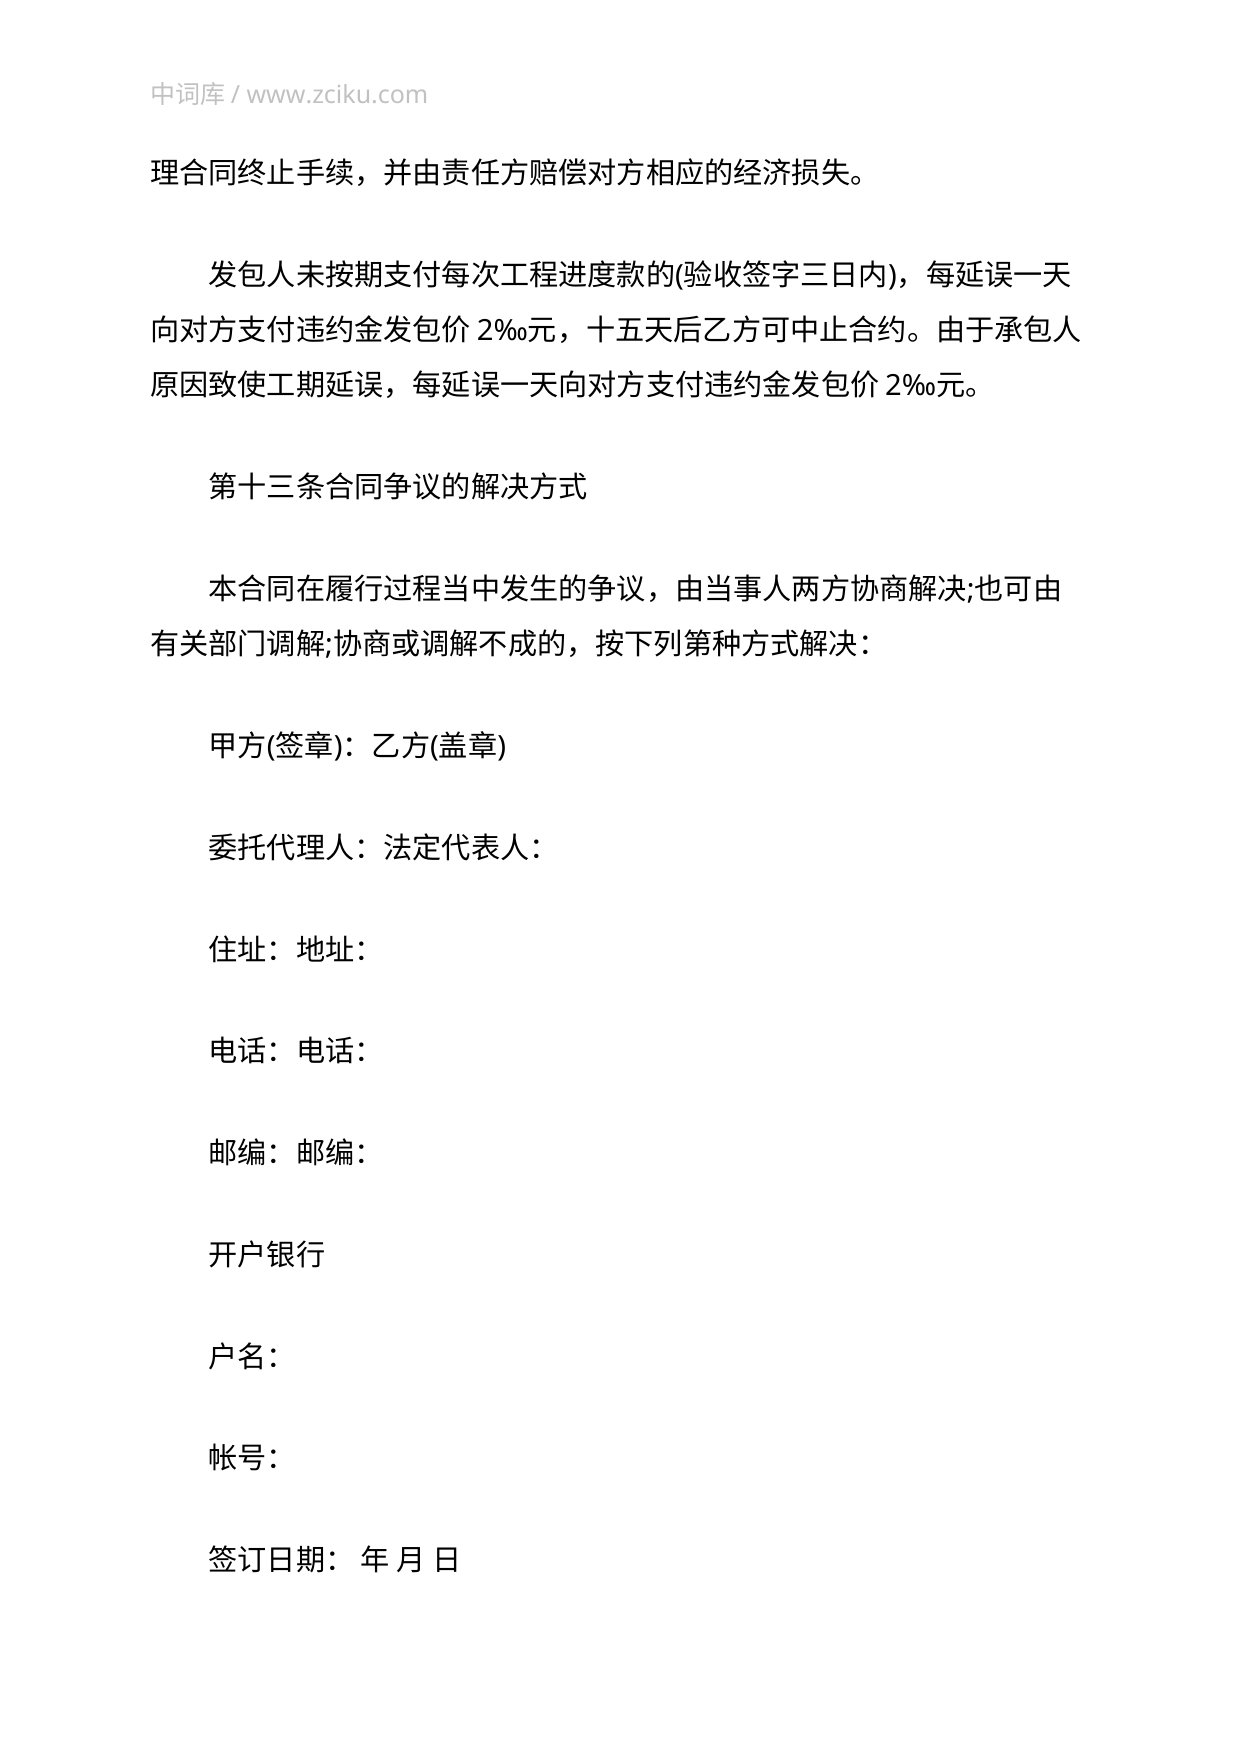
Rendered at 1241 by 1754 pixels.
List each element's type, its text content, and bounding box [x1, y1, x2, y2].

text 委托代理人：法定代表人： [150, 824, 1090, 867]
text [150, 150, 1090, 192]
text 电话：电话： [150, 1028, 1090, 1070]
text 本合同在履行过程当中发生的争议，由当事人两方协商解决;也可由有关部门调解;协商或调解不成的，按下列第种方式解决： [150, 566, 1090, 663]
text 住址：地址： [150, 926, 1090, 968]
text 开户银行 [150, 1232, 1090, 1274]
text 户名： [150, 1333, 1090, 1376]
text 第十三条合同争议的解决方式 [150, 464, 1090, 506]
text 甲方(签章)：乙方(盖章) [150, 722, 1090, 765]
text 邮编：邮编： [150, 1130, 1090, 1172]
text 签订日期： 年 月 日 [150, 1537, 1090, 1579]
text 帐号： [150, 1435, 1090, 1477]
text 发包人未按期支付每次工程进度款的(验收签字三日内)，每延误一天向对方支付违约金发包价2‰元，十五天后乙方可中止合约。由于承包人原因致使工期延误，每延误一天向对方支付违约金发包价2‰元。 [150, 252, 1090, 404]
